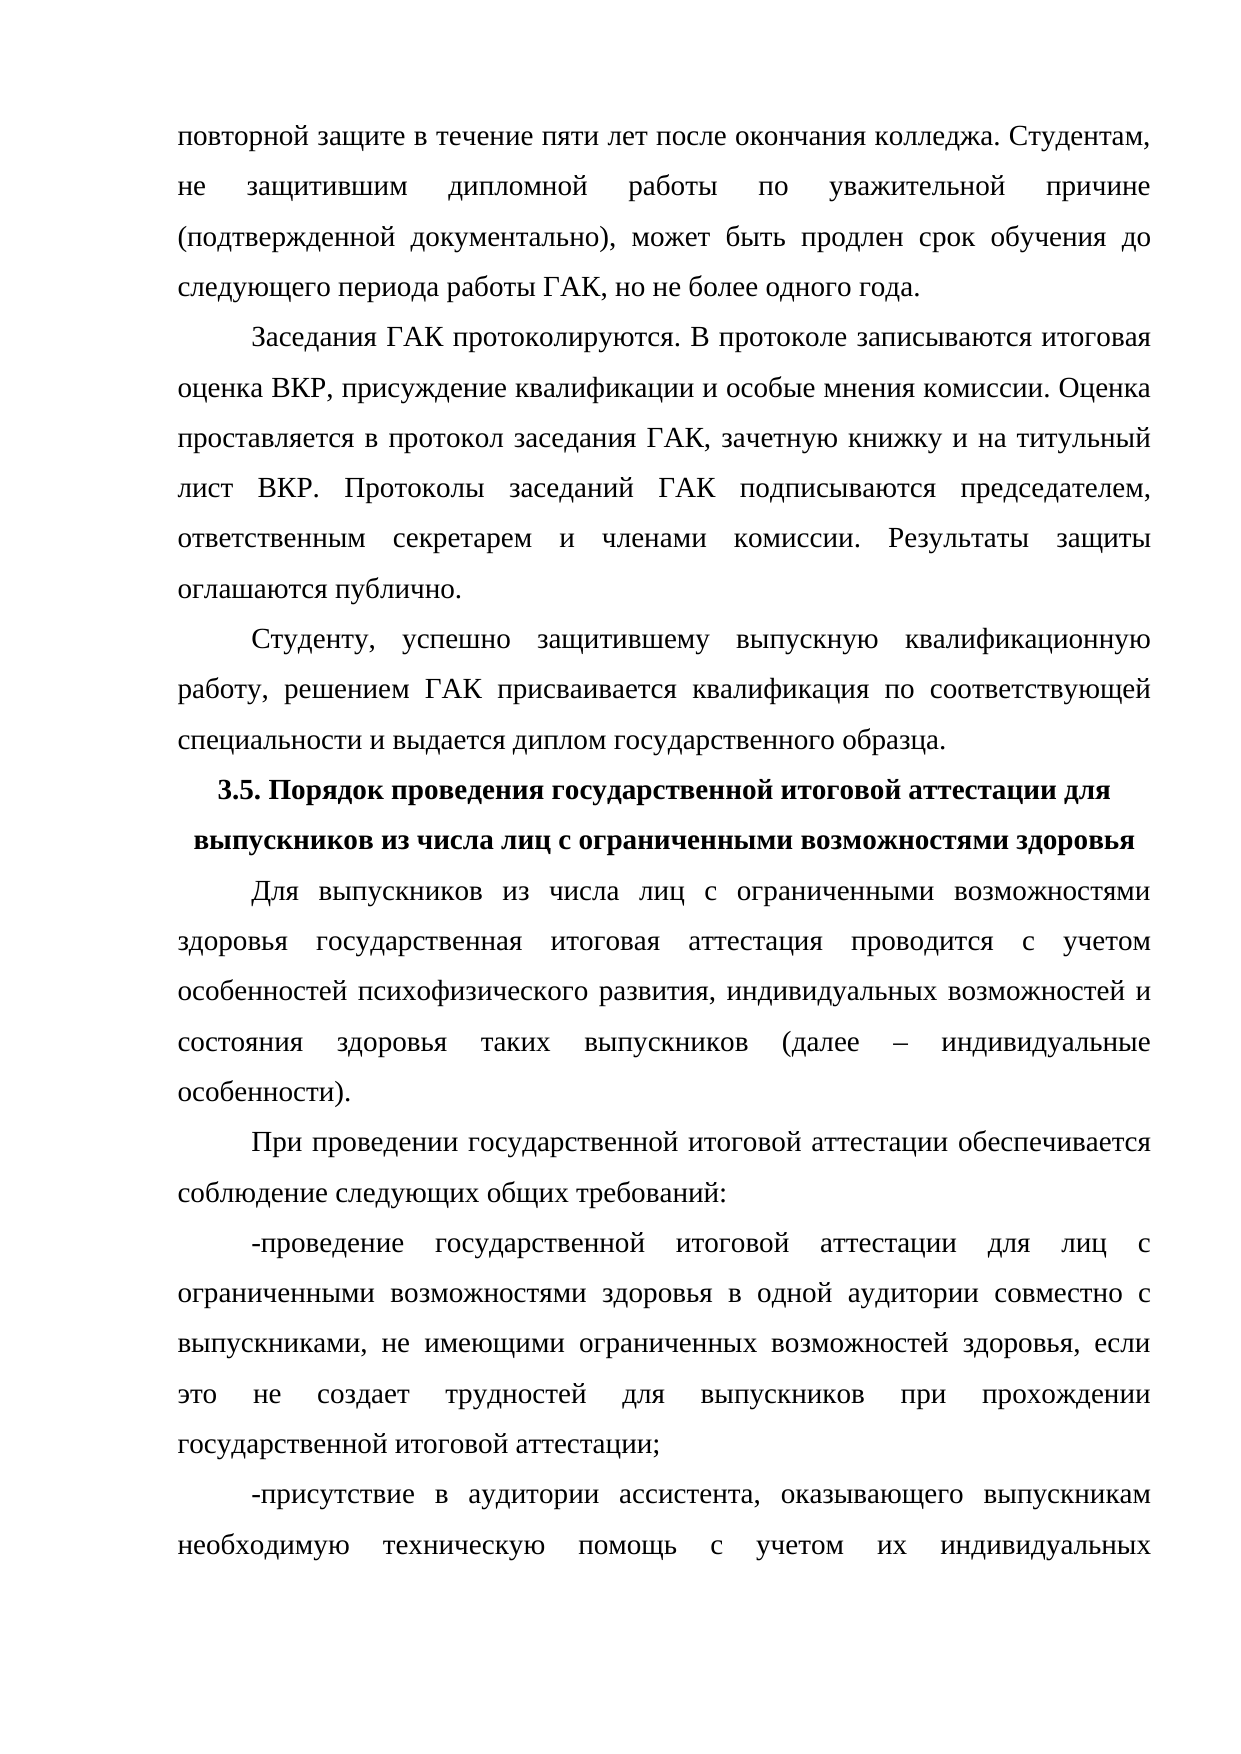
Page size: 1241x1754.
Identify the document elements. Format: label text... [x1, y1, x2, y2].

text -проведение государственной итоговой аттестации для лиц с ограниченными возможностями здоровья в одной аудитории совместно с выпускниками, не имеющими ограниченных возможностей здоровья, если это не создает трудностей для выпускников при прохождении государственной итоговой аттестации; [177, 1225, 1152, 1460]
text При проведении государственной итоговой аттестации обеспечивается соблюдение следующих общих требований: [177, 1124, 1152, 1208]
text 3.5. Порядок проведения государственной итоговой аттестации для выпускников из числа лиц с ограниченными возможностями здоровья [177, 772, 1152, 856]
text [177, 1477, 1152, 1560]
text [177, 118, 1152, 303]
text Студенту, успешно защитившему выпускную квалификационную работу, решением ГАК присваивается квалификация по соответствующей специальности и выдается диплом государственного образца. [177, 621, 1152, 755]
text Для выпускников из числа лиц с ограниченными возможностями здоровья государственная итоговая аттестация проводится с учетом особенностей психофизического развития, индивидуальных возможностей и состояния здоровья таких выпускников (далее – индивидуальные особенности). [177, 873, 1152, 1108]
text Заседания ГАК протоколируются. В протоколе записываются итоговая оценка ВКР, присуждение квалификации и особые мнения комиссии. Оценка проставляется в протокол заседания ГАК, зачетную книжку и на титульный лист ВКР. Протоколы заседаний ГАК подписываются председателем, ответственным секретарем и членами комиссии. Результаты защиты оглашаются публично. [177, 319, 1152, 604]
